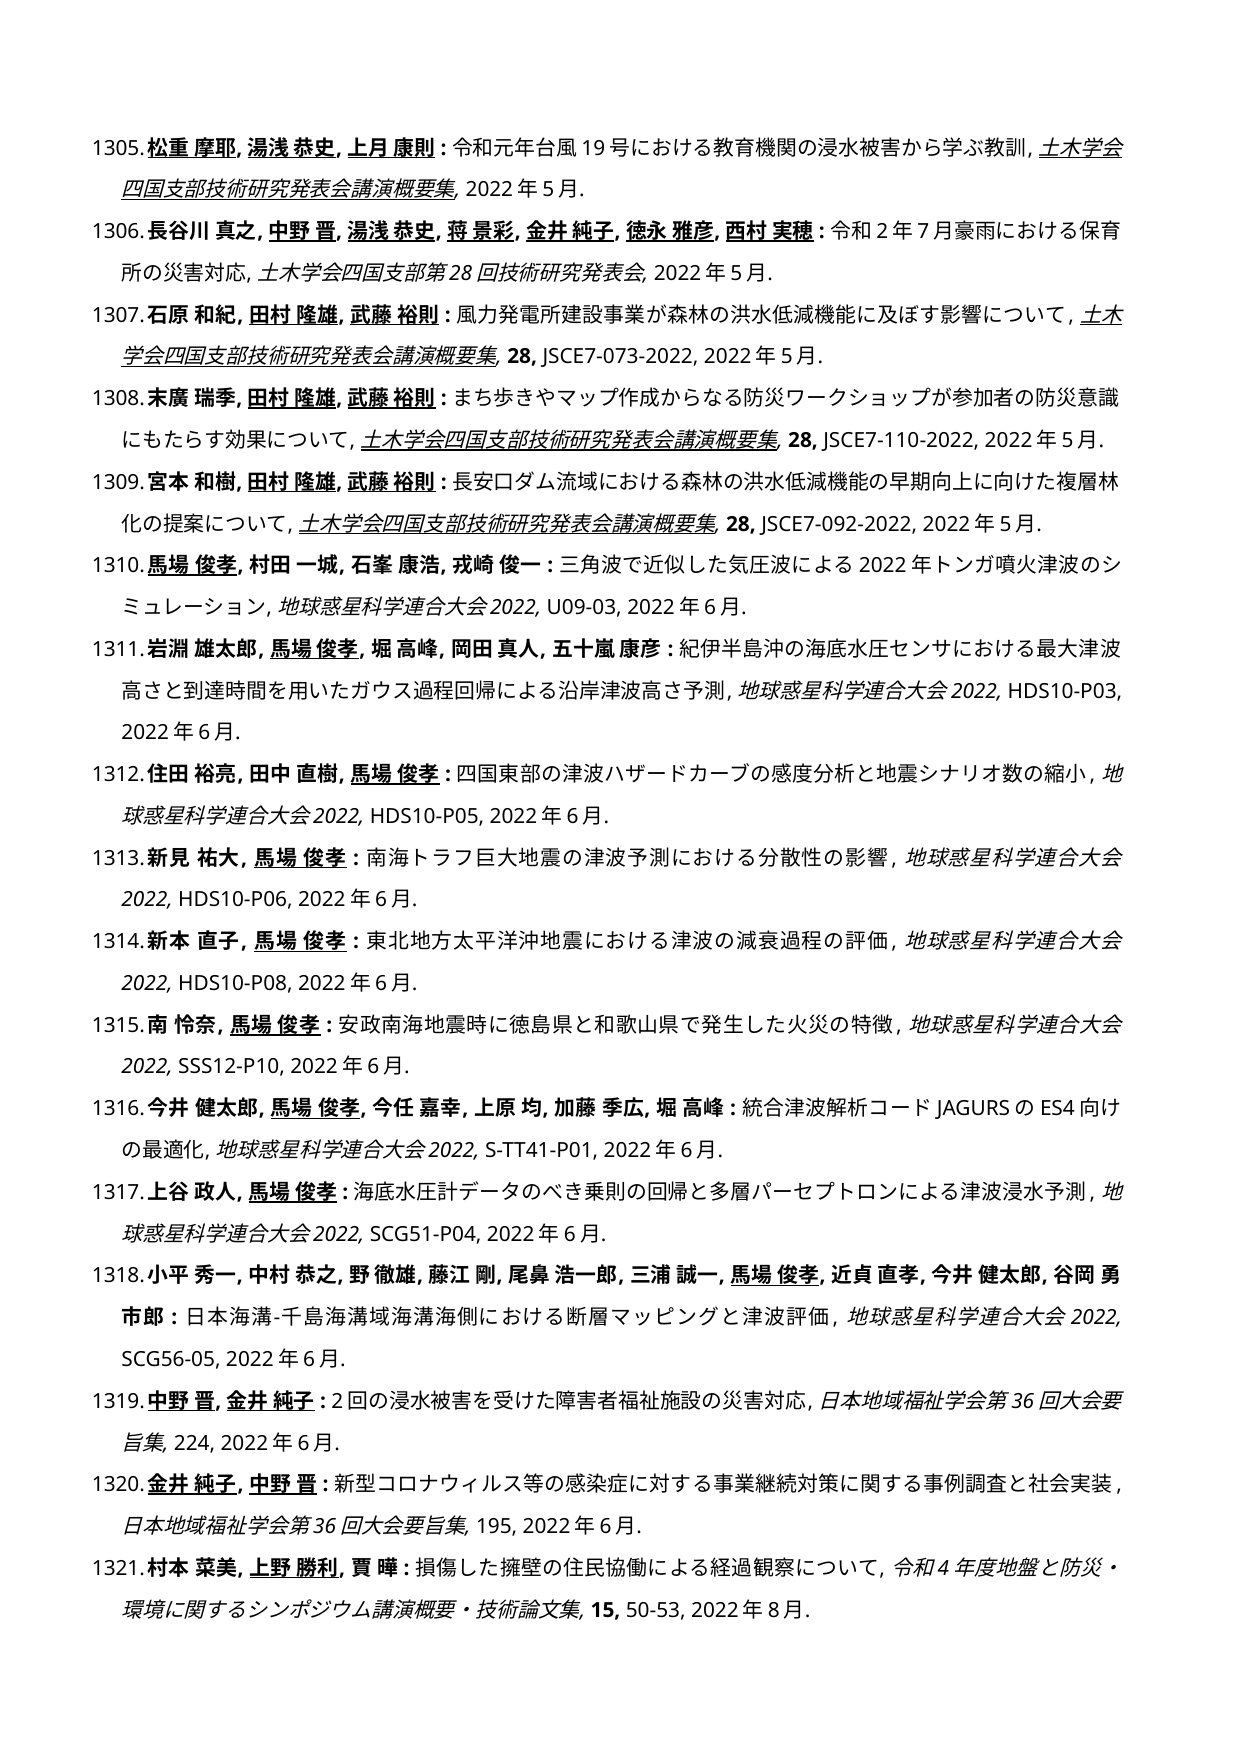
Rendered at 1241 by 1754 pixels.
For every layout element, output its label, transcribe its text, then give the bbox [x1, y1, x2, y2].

list 長谷川 真之, 中野 晋, 湯浅 恭史, 蒋 景彩, 金井 純子, 徳永 雅彦, 西村 実穂 : 令和2年7月豪雨における保育所の災害対応, 土木学会四国支部第28回技術研究発表会, 2022年5月. [92, 209, 1122, 292]
list 村本 菜美, 上野 勝利, 賈 曄 : 損傷した擁壁の住民協働による経過観察について, 令和4年度地盤と防災・環境に関するシンポジウム講演概要・技術論文集, 15, 50-53, 2022年8月. [92, 1545, 1122, 1629]
list 宮本 和樹, 田村 隆雄, 武藤 裕則 : 長安口ダム流域における森林の洪水低減機能の早期向上に向けた複層林化の提案について, 土木学会四国支部技術研究発表会講演概要集, 28, JSCE7-092-2022, 2022年5月. [92, 459, 1122, 543]
list 金井 純子, 中野 晋 : 新型コロナウィルス等の感染症に対する事業継続対策に関する事例調査と社会実装, 日本地域福祉学会第36回大会要旨集, 195, 2022年6月. [92, 1462, 1122, 1545]
list 住田 裕亮, 田中 直樹, 馬場 俊孝 : 四国東部の津波ハザードカーブの感度分析と地震シナリオ数の縮小, 地球惑星科学連合大会2022, HDS10-P05, 2022年6月. [92, 752, 1122, 835]
list 上谷 政人, 馬場 俊孝 : 海底水圧計データのべき乗則の回帰と多層パーセプトロンによる津波浸水予測, 地球惑星科学連合大会2022, SCG51-P04, 2022年6月. [92, 1169, 1122, 1253]
list 石原 和紀, 田村 隆雄, 武藤 裕則 : 風力発電所建設事業が森林の洪水低減機能に及ぼす影響について, 土木学会四国支部技術研究発表会講演概要集, 28, JSCE7-073-2022, 2022年5月. [92, 292, 1122, 376]
list 末廣 瑞季, 田村 隆雄, 武藤 裕則 : まち歩きやマップ作成からなる防災ワークショップが参加者の防災意識にもたらす効果について, 土木学会四国支部技術研究発表会講演概要集, 28, JSCE7-110-2022, 2022年5月. [92, 376, 1122, 459]
list 岩淵 雄太郎, 馬場 俊孝, 堀 高峰, 岡田 真人, 五十嵐 康彦 : 紀伊半島沖の海底水圧センサにおける最大津波高さと到達時間を用いたガウス過程回帰による沿岸津波高さ予測, 地球惑星科学連合大会2022, HDS10-P03, 2022年6月. [92, 626, 1122, 752]
list 新本 直子, 馬場 俊孝 : 東北地方太平洋沖地震における津波の減衰過程の評価, 地球惑星科学連合大会2022, HDS10-P08, 2022年6月. [92, 919, 1122, 1002]
list 馬場 俊孝, 村田 一城, 石峯 康浩, 戎崎 俊一 : 三角波で近似した気圧波による2022年トンガ噴火津波のシミュレーション, 地球惑星科学連合大会2022, U09-03, 2022年6月. [92, 543, 1122, 626]
list 新見 祐大, 馬場 俊孝 : 南海トラフ巨大地震の津波予測における分散性の影響, 地球惑星科学連合大会2022, HDS10-P06, 2022年6月. [92, 835, 1122, 919]
list 今井 健太郎, 馬場 俊孝, 今任 嘉幸, 上原 均, 加藤 季広, 堀 高峰 : 統合津波解析コードJAGURSのES4向けの最適化, 地球惑星科学連合大会2022, S-TT41-P01, 2022年6月. [92, 1086, 1122, 1169]
list 南 怜奈, 馬場 俊孝 : 安政南海地震時に徳島県と和歌山県で発生した火災の特徴, 地球惑星科学連合大会2022, SSS12-P10, 2022年6月. [92, 1002, 1122, 1086]
list 中野 晋, 金井 純子 : 2回の浸水被害を受けた障害者福祉施設の災害対応, 日本地域福祉学会第36回大会要旨集, 224, 2022年6月. [92, 1378, 1122, 1462]
list 小平 秀一, 中村 恭之, 野 徹雄, 藤江 剛, 尾鼻 浩一郎, 三浦 誠一, 馬場 俊孝, 近貞 直孝, 今井 健太郎, 谷岡 勇市郎 : 日本海溝-千島海溝域海溝海側における断層マッピングと津波評価, 地球惑星科学連合大会2022, SCG56-05, 2022年6月. [92, 1253, 1122, 1378]
list 松重 摩耶, 湯浅 恭史, 上月 康則 : 令和元年台風19号における教育機関の浸水被害から学ぶ教訓, 土木学会四国支部技術研究発表会講演概要集, 2022年5月. [92, 125, 1122, 209]
